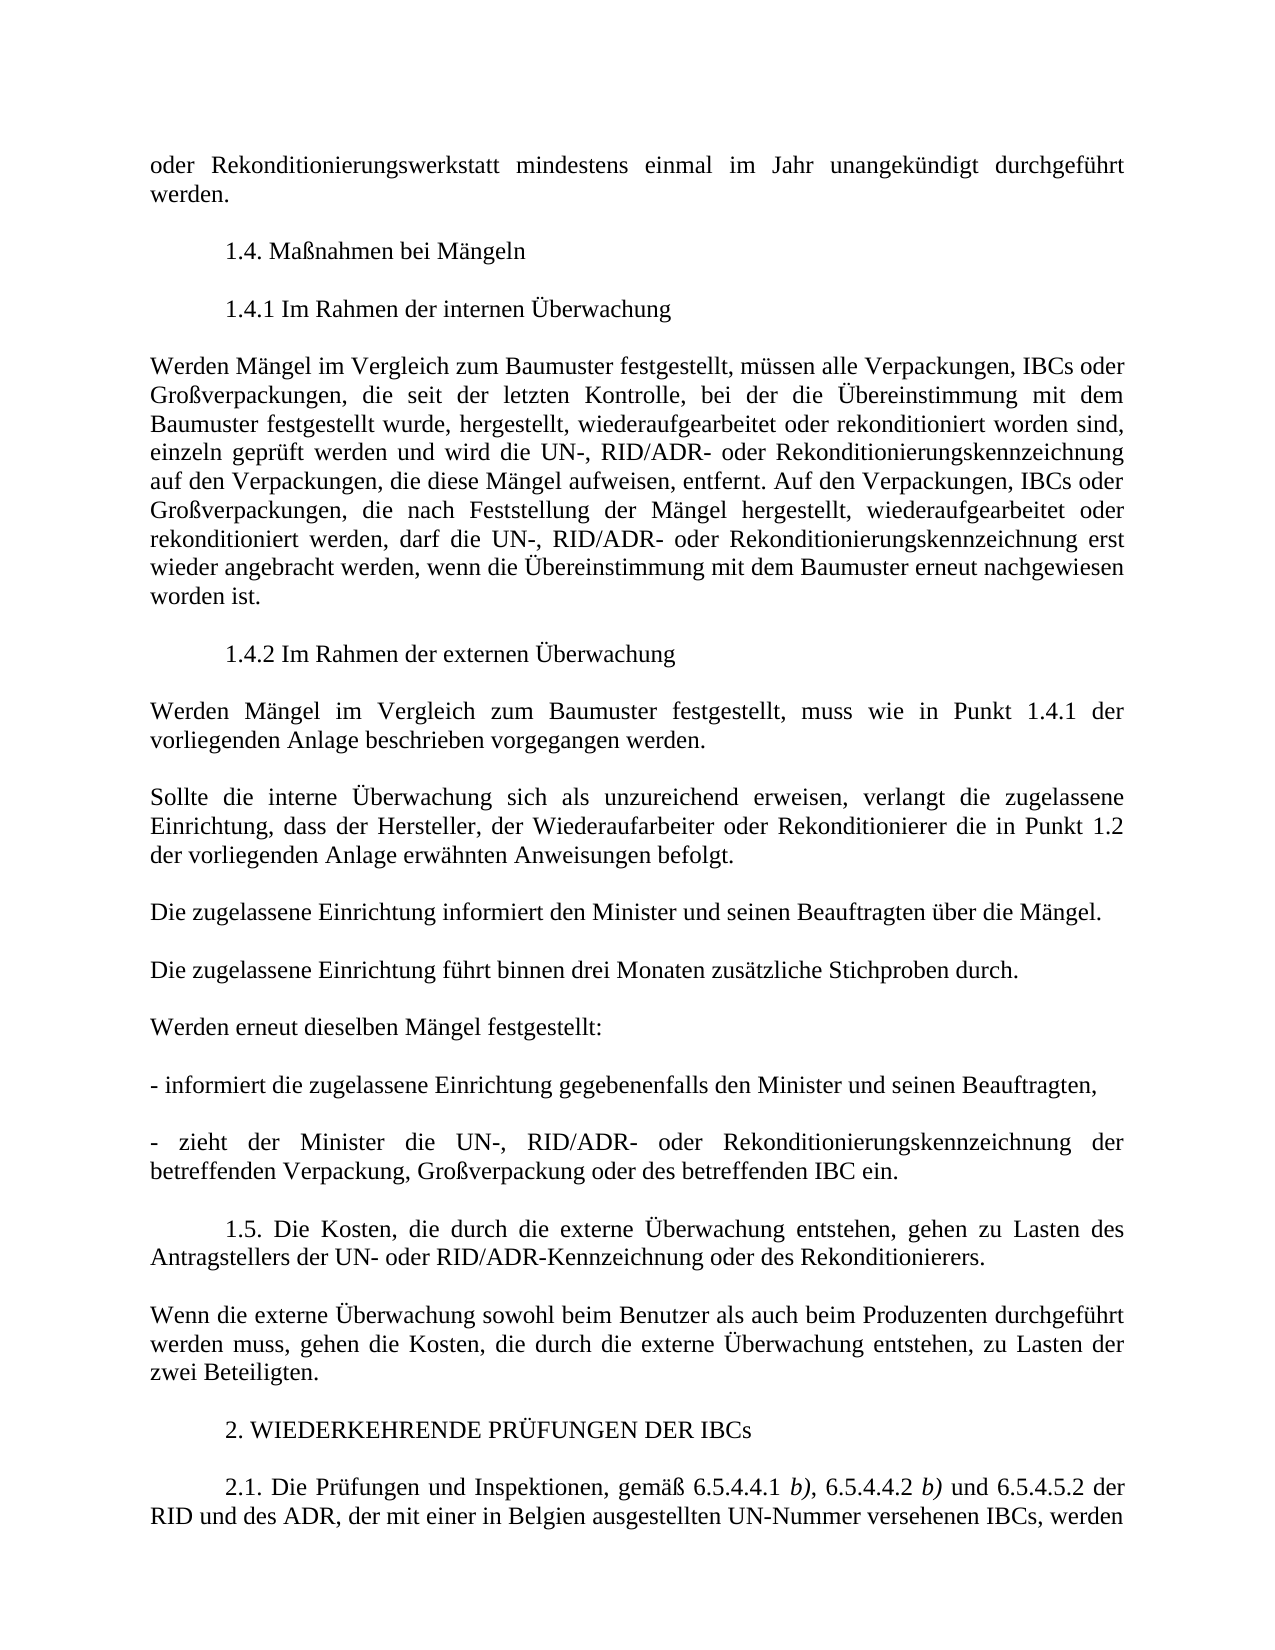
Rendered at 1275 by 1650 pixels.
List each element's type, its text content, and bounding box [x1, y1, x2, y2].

text 1.5. Die Kosten, die durch die externe Überwachung entstehen, gehen zu Lasten des Antragstellers der UN- oder RID/ADR-Kennzeichnung oder des Rekonditionierers. [150, 1214, 1125, 1271]
text - informiert die zugelassene Einrichtung gegebenenfalls den Minister und seinen Beauftragten, [150, 1070, 1125, 1099]
text Werden erneut dieselben Mängel festgestellt: [150, 1012, 1125, 1041]
text Werden Mängel im Vergleich zum Baumuster festgestellt, müssen alle Verpackungen, IBCs oder Großverpackungen, die seit der letzten Kontrolle, bei der die Übereinstimmung mit dem Baumuster festgestellt wurde, hergestellt, wiederaufgearbeitet oder rekonditioniert worden sind, einzeln geprüft werden und wird die UN-, RID/ADR- oder Rekonditionierungskennzeichnung auf den Verpackungen, die diese Mängel aufweisen, entfernt. Auf den Verpackungen, IBCs oder Großverpackungen, die nach Feststellung der Mängel hergestellt, wiederaufgearbeitet oder rekonditioniert werden, darf die UN-, RID/ADR- oder Rekonditionierungskennzeichnung erst wieder angebracht werden, wenn die Übereinstimmung mit dem Baumuster erneut nachgewiesen worden ist. [150, 351, 1125, 610]
text Die zugelassene Einrichtung informiert den Minister und seinen Beauftragten über die Mängel. [150, 897, 1125, 926]
text 1.4. Maßnahmen bei Mängeln [150, 236, 1125, 265]
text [150, 1472, 1125, 1530]
text 2. WIEDERKEHRENDE PRÜFUNGEN DER IBCs [150, 1415, 1125, 1444]
text Wenn die externe Überwachung sowohl beim Benutzer als auch beim Produzenten durchgeführt werden muss, gehen die Kosten, die durch die externe Überwachung entstehen, zu Lasten der zwei Beteiligten. [150, 1300, 1125, 1386]
text 1.4.2 Im Rahmen der externen Überwachung [150, 639, 1125, 667]
text 1.4.1 Im Rahmen der internen Überwachung [150, 294, 1125, 322]
text Sollte die interne Überwachung sich als unzureichend erweisen, verlangt die zugelassene Einrichtung, dass der Hersteller, der Wiederaufarbeiter oder Rekonditionierer die in Punkt 1.2 der vorliegenden Anlage erwähnten Anweisungen befolgt. [150, 782, 1125, 869]
text Werden Mängel im Vergleich zum Baumuster festgestellt, muss wie in Punkt 1.4.1 der vorliegenden Anlage beschrieben vorgegangen werden. [150, 696, 1125, 754]
text Die zugelassene Einrichtung führt binnen drei Monaten zusätzliche Stichproben durch. [150, 955, 1125, 984]
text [150, 150, 1125, 207]
text - zieht der Minister die UN-, RID/ADR- oder Rekonditionierungskennzeichnung der betreffenden Verpackung, Großverpackung oder des betreffenden IBC ein. [150, 1127, 1125, 1185]
